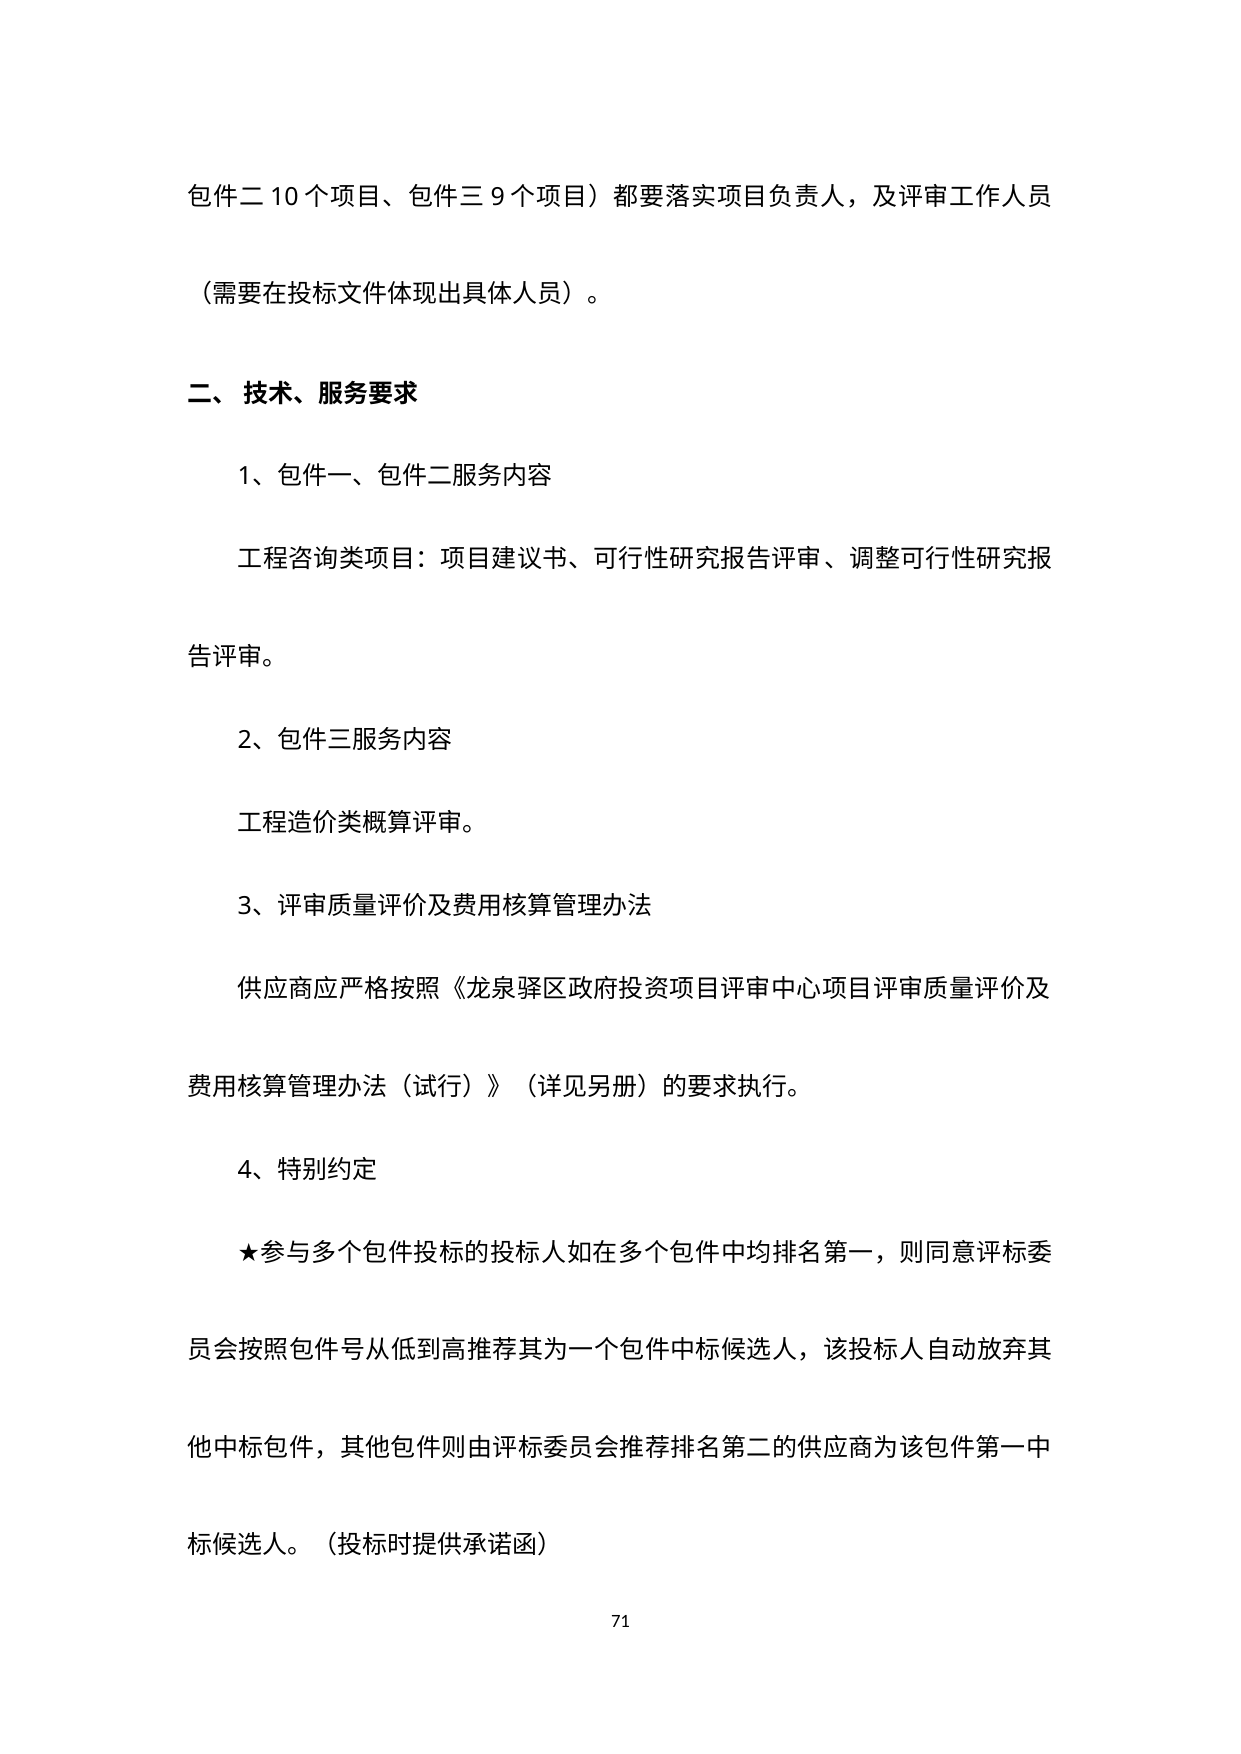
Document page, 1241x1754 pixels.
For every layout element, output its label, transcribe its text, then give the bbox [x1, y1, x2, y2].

text 工程咨询类项目：项目建议书、可行性研究报告评审、调整可行性研究报告评审。 [187, 524, 1053, 687]
text 供应商应严格按照《龙泉驿区政府投资项目评审中心项目评审质量评价及费用核算管理办法（试行）》（详见另册）的要求执行。 [187, 954, 1053, 1117]
text 1、包件一、包件二服务内容 [187, 441, 1053, 506]
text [187, 162, 1053, 324]
text 二、 技术、服务要求 [187, 359, 1053, 424]
text 4、特别约定 [187, 1135, 1053, 1200]
text 2、包件三服务内容 [187, 705, 1053, 770]
text ★参与多个包件投标的投标人如在多个包件中均排名第一，则同意评标委员会按照包件号从低到高推荐其为一个包件中标候选人，该投标人自动放弃其他中标包件，其他包件则由评标委员会推荐排名第二的供应商为该包件第一中标候选人。（投标时提供承诺函） [187, 1218, 1053, 1575]
text 工程造价类概算评审。 [187, 788, 1053, 853]
text 3、评审质量评价及费用核算管理办法 [187, 871, 1053, 936]
